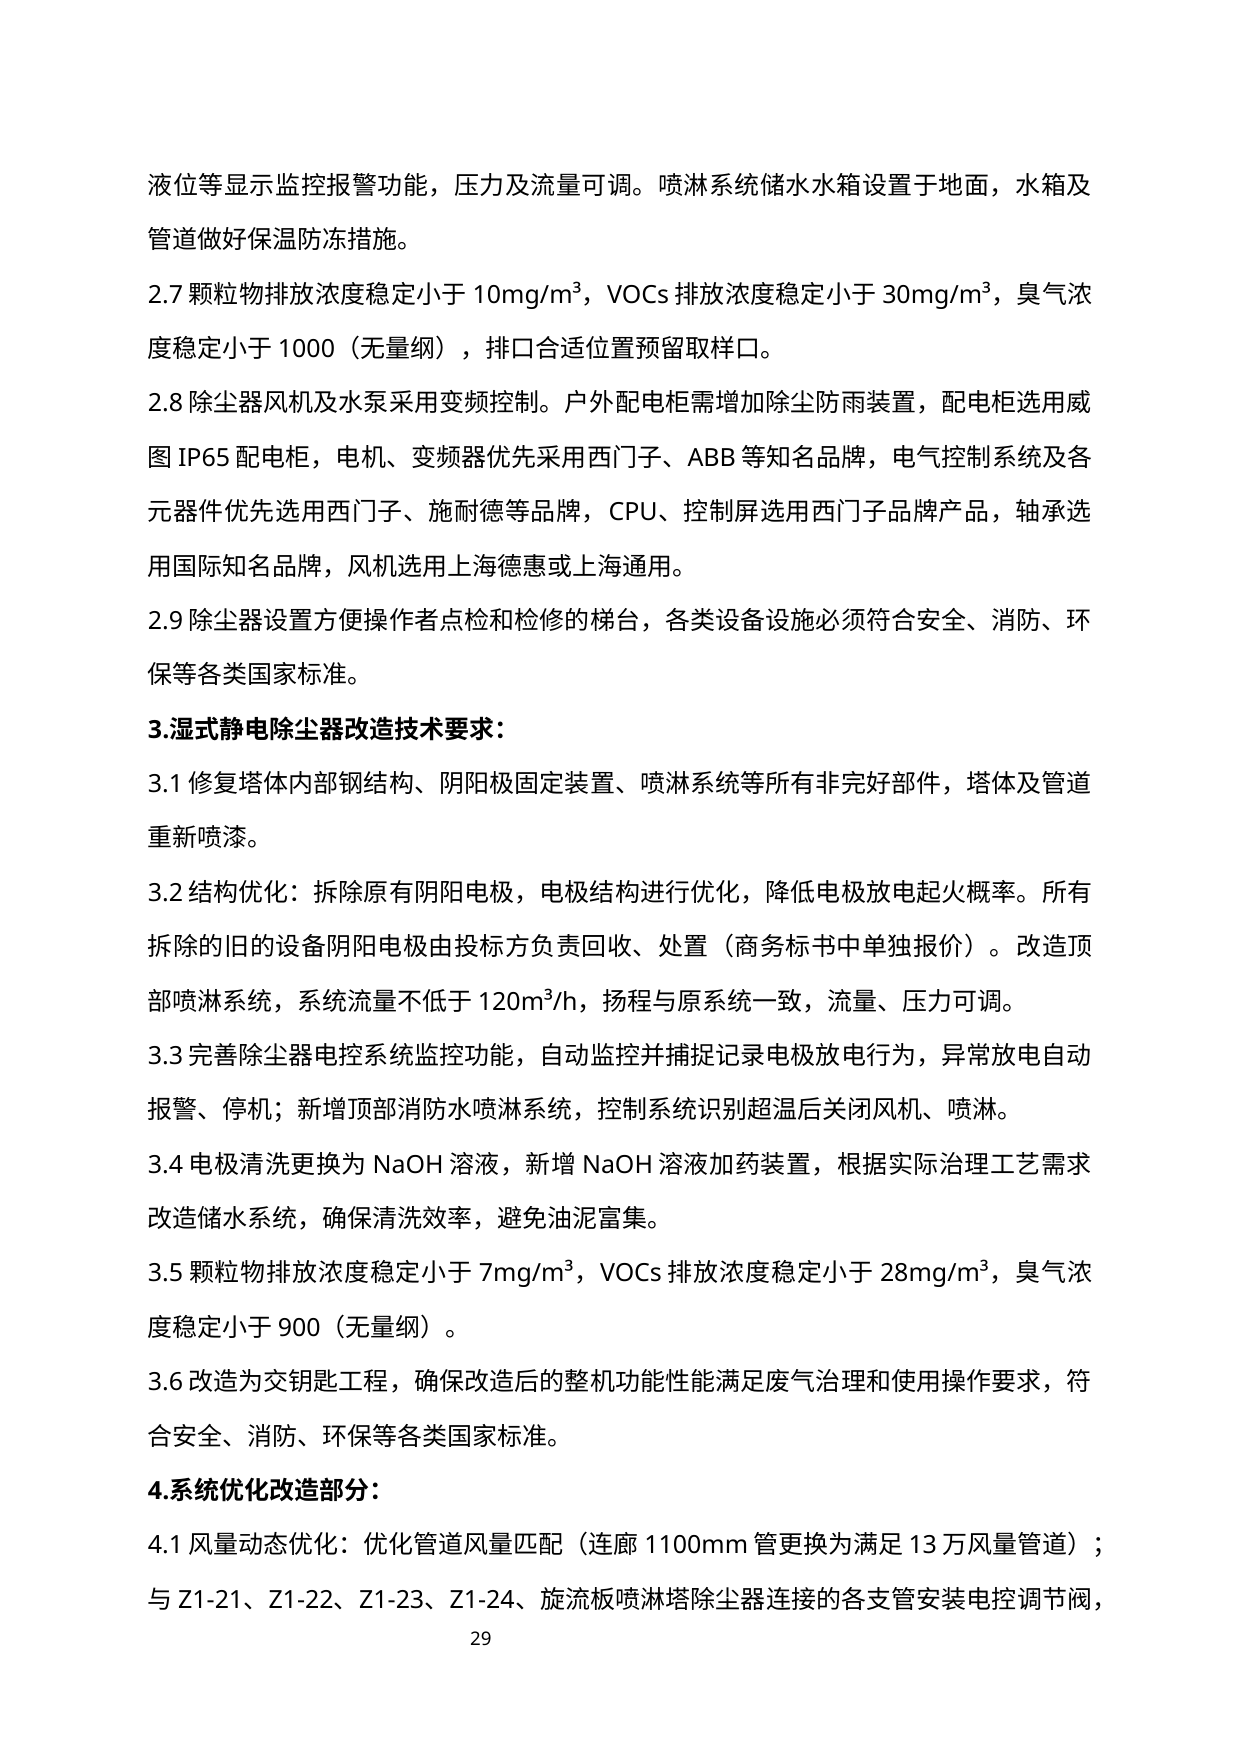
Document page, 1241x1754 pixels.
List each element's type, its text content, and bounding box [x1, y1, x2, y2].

text 3.1修复塔体内部钢结构、阴阳极固定装置、喷淋系统等所有非完好部件，塔体及管道重新喷漆。 [148, 763, 1092, 854]
text 2.7颗粒物排放浓度稳定小于10mg/m³，VOCs排放浓度稳定小于30mg/m³，臭气浓度稳定小于1000（无量纲），排口合适位置预留取样口。 [148, 274, 1092, 365]
text 4.系统优化改造部分： [148, 1470, 1092, 1507]
text 2.9除尘器设置方便操作者点检和检修的梯台，各类设备设施必须符合安全、消防、环保等各类国家标准。 [148, 600, 1092, 691]
text 2.8除尘器风机及水泵采用变频控制。户外配电柜需增加除尘防雨装置，配电柜选用威图IP65配电柜，电机、变频器优先采用西门子、ABB等知名品牌，电气控制系统及各元器件优先选用西门子、施耐德等品牌，CPU、控制屏选用西门子品牌产品，轴承选用国际知名品牌，风机选用上海德惠或上海通用。 [148, 383, 1092, 582]
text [148, 1525, 1092, 1615]
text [148, 165, 1092, 256]
text 3.2结构优化：拆除原有阴阳电极，电极结构进行优化，降低电极放电起火概率。所有拆除的旧的设备阴阳电极由投标方负责回收、处置（商务标书中单独报价）。改造顶部喷淋系统，系统流量不低于120m³/h，扬程与原系统一致，流量、压力可调。 [148, 872, 1092, 1017]
text 3.4电极清洗更换为NaOH溶液，新增NaOH溶液加药装置，根据实际治理工艺需求改造储水系统，确保清洗效率，避免油泥富集。 [148, 1144, 1092, 1235]
text 3.5颗粒物排放浓度稳定小于7mg/m³，VOCs排放浓度稳定小于28mg/m³，臭气浓度稳定小于900（无量纲）。 [148, 1253, 1092, 1343]
text 3.湿式静电除尘器改造技术要求： [148, 709, 1092, 745]
text 3.6改造为交钥匙工程，确保改造后的整机功能性能满足废气治理和使用操作要求，符合安全、消防、环保等各类国家标准。 [148, 1362, 1092, 1452]
text 3.3完善除尘器电控系统监控功能，自动监控并捕捉记录电极放电行为，异常放电自动报警、停机；新增顶部消防水喷淋系统，控制系统识别超温后关闭风机、喷淋。 [148, 1035, 1092, 1126]
